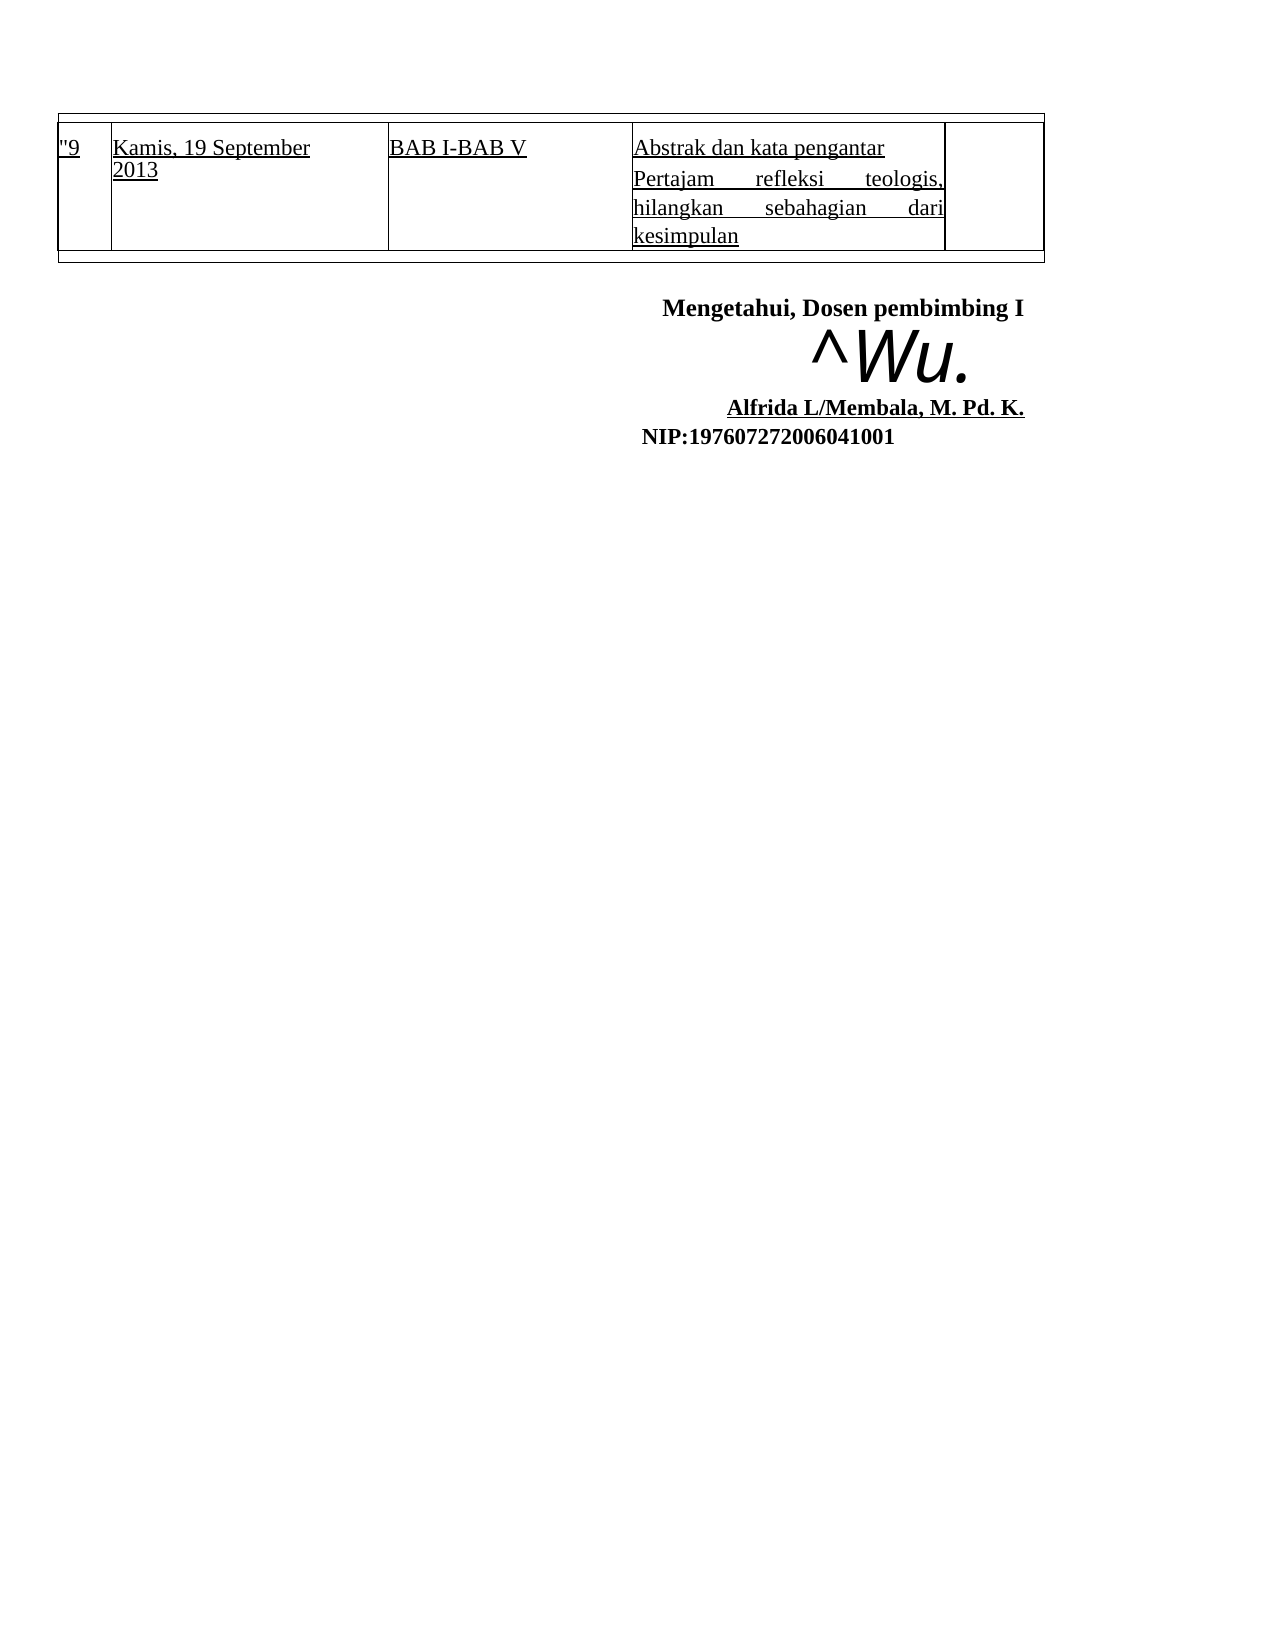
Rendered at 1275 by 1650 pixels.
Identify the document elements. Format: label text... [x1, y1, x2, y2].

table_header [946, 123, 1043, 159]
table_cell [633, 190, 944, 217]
text Mengetahui, Dosen pembimbing I [21, 286, 1024, 324]
text ^Wu. [21, 324, 974, 397]
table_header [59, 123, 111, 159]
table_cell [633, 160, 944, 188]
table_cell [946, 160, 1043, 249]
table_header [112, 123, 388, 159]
text NIP:197607272006041001 [642, 426, 1081, 449]
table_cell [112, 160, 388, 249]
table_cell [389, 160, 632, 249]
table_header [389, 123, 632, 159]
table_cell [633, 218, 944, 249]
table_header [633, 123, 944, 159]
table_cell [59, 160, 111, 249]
text Alfrida L/Membala, M. Pd. K. [21, 397, 1024, 420]
